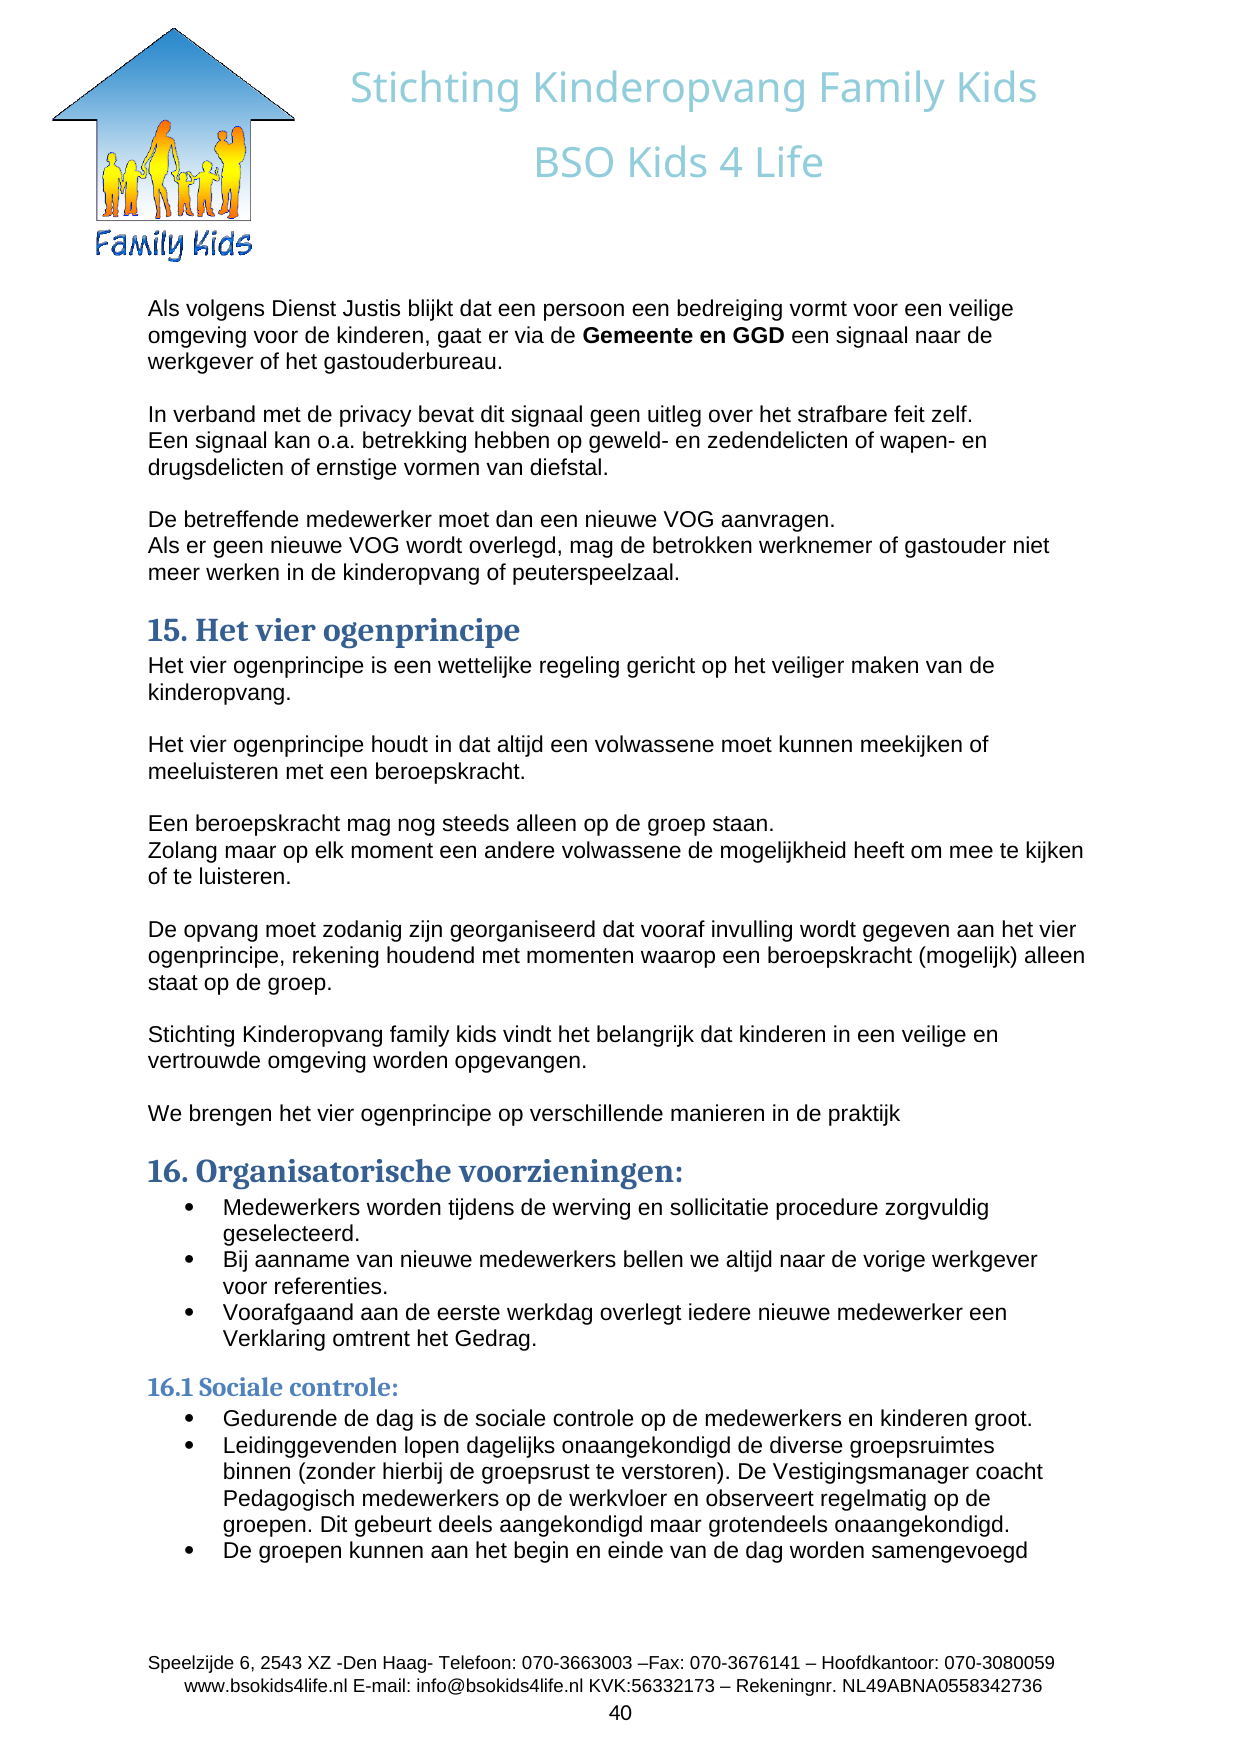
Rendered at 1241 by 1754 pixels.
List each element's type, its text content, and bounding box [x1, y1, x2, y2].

subtitle 16.1 Sociale controle: [148, 1372, 1092, 1404]
text In verband met de privacy bevat dit signaal geen uitleg over het strafbare feit zelf. [148, 401, 1092, 427]
text Stichting Kinderopvang family kids vindt het belangrijk dat kinderen in een veilige en vertrouwde omgeving worden opgevangen. [148, 1021, 1092, 1074]
text De betreffende medewerker moet dan een nieuwe VOG aanvragen. [148, 506, 1092, 532]
text We brengen het vier ogenprincipe op verschillende manieren in de praktijk [148, 1100, 1092, 1127]
list De groepen kunnen aan het begin en einde van de dag worden samengevoegd [185, 1537, 1063, 1592]
text Als er geen nieuwe VOG wordt overlegd, mag de betrokken werknemer of gastouder niet meer werken in de kinderopvang of peuterspeelzaal. [148, 532, 1092, 585]
text Een beroepskracht mag nog steeds alleen op de groep staan. [148, 810, 1092, 837]
text Het vier ogenprincipe houdt in dat altijd een volwassene moet kunnen meekijken of meeluisteren met een beroepskracht. [148, 731, 1092, 784]
subtitle 16. Organisatorische voorzieningen: [148, 1153, 1092, 1191]
text De opvang moet zodanig zijn georganiseerd dat vooraf invulling wordt gegeven aan het vier ogenprincipe, rekening houdend met momenten waarop een beroepskracht (mogelijk) alleen staat op de groep. [148, 916, 1092, 995]
list Bij aanname van nieuwe medewerkers bellen we altijd naar de vorige werkgever voor referenties. [185, 1246, 1063, 1299]
text Zolang maar op elk moment een andere volwassene de mogelijkheid heeft om mee te kijken of te luisteren. [148, 837, 1092, 889]
text Als volgens Dienst Justis blijkt dat een persoon een bedreiging vormt voor een veilige omgeving voor de kinderen, gaat er via de Gemeente en GGD een signaal naar de werkgever of het gastouderbureau. [148, 295, 1092, 374]
subtitle 15. Het vier ogenprincipe [148, 612, 1092, 650]
list Leidinggevenden lopen dagelijks onaangekondigd de diverse groepsruimtes binnen (zonder hierbij de groepsrust te verstoren). De Vestigingsmanager coacht Pedagogisch medewerkers op de werkvloer en observeert regelmatig op de groepen. Dit gebeurt deels aangekondigd maar grotendeels onaangekondigd. [185, 1432, 1063, 1537]
list Voorafgaand aan de eerste werkdag overlegt iedere nieuwe medewerker een Verklaring omtrent het Gedrag. [185, 1299, 1063, 1352]
picture [52, 28, 295, 262]
list Medewerkers worden tijdens de werving en sollicitatie procedure zorgvuldig geselecteerd. [185, 1193, 1063, 1246]
list Gedurende de dag is de sociale controle op de medewerkers en kinderen groot. [185, 1405, 1063, 1432]
text Een signaal kan o.a. betrekking hebben op geweld- en zedendelicten of wapen- en drugsdelicten of ernstige vormen van diefstal. [148, 427, 1092, 480]
text Het vier ogenprincipe is een wettelijke regeling gericht op het veiliger maken van de kinderopvang. [148, 652, 1092, 705]
